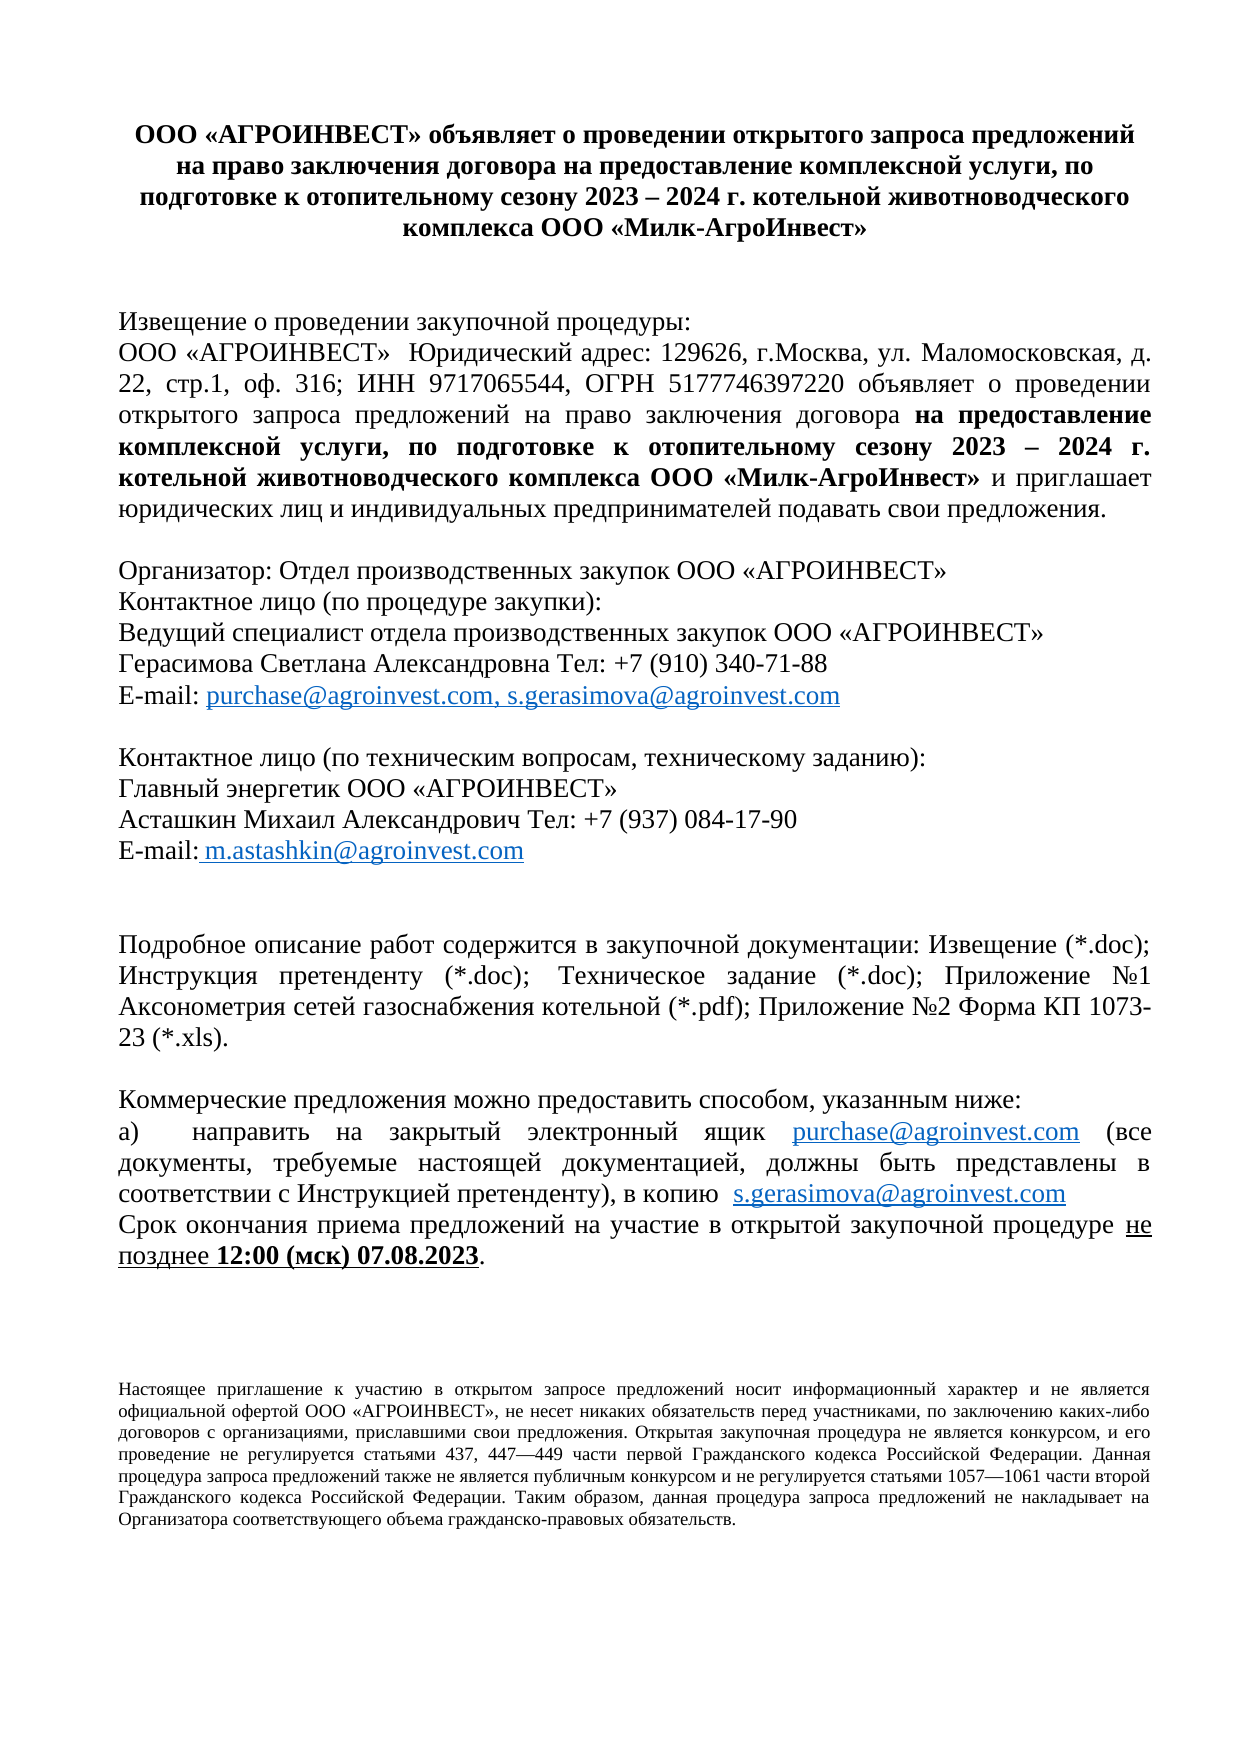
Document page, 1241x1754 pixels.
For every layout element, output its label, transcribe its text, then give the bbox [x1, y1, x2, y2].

text Е-mail: purchase@agroinvest.com, s.gerasimova@agroinvest.com [118, 679, 1152, 710]
text Контактное лицо (по техническим вопросам, техническому заданию): [118, 741, 1152, 772]
text Асташкин Михаил Александрович Тел: +7 (937) 084-17-90 [118, 803, 1152, 834]
text Коммерческие предложения можно предоставить способом, указанным ниже: [118, 1084, 1152, 1115]
list Настоящее приглашение к участию в открытом запросе предложений носит информационный характер и не является официальной офертой ООО «АГРОИНВЕСТ», не несет никаких обязательств перед участниками, по заключению каких-либо договоров с организациями, приславшими свои предложения. Открытая закупочная процедура не является конкурсом, и его проведение не регулируется статьями 437, 447—449 части первой Гражданского кодекса Российской Федерации. Данная процедура запроса предложений также не является публичным конкурсом и не регулируется статьями 1057—1061 части второй Гражданского кодекса Российской Федерации. Таким образом, данная процедура запроса предложений не накладывает на Организатора соответствующего объема гражданско-правовых обязательств. [118, 1378, 1152, 1529]
text Ведущий специалист отдела производственных закупок ООО «АГРОИНВЕСТ» [118, 616, 1152, 648]
list направить на закрытый электронный ящик purchase@agroinvest.com (все документы, требуемые настоящей документацией, должны быть представлены в соответствии с Инструкцией претенденту), в копию s.gerasimova@agroinvest.com [118, 1115, 1152, 1208]
text Е-mail: m.astashkin@agroinvest.com [118, 834, 1152, 866]
text ООО «АГРОИНВЕСТ» объявляет о проведении открытого запроса предложений на право заключения договора на предоставление комплексной услуги, по подготовке к отопительному сезону 2023 – 2024 г. котельной животноводческого комплекса ООО «Милк-АгроИнвест» [118, 118, 1152, 243]
text Контактное лицо (по процедуре закупки): [118, 585, 1152, 616]
text Срок окончания приема предложений на участие в открытой закупочной процедуре не позднее 12:00 (мск) 07.08.2023. [118, 1208, 1152, 1271]
text Герасимова Светлана Александровна Тел: +7 (910) 340-71-88 [118, 648, 1152, 679]
text Извещение о проведении закупочной процедуры: [118, 305, 1152, 336]
text Подробное описание работ содержится в закупочной документации: Извещение (*.doc); Инструкция претенденту (*.doc); Техническое задание (*.doc); Приложение №1 Аксонометрия сетей газоснабжения котельной (*.pdf); Приложение №2 Форма КП 1073-23 (*.xls). [118, 928, 1152, 1052]
text Организатор: Отдел производственных закупок ООО «АГРОИНВЕСТ» [118, 554, 1152, 585]
list ООО «АГРОИНВЕСТ» Юридический адрес: 129626, г.Москва, ул. Маломосковская, д. 22, стр.1, оф. 316; ИНН 9717065544, ОГРН 5177746397220 объявляет о проведении открытого запроса предложений на право заключения договора на предоставление комплексной услуги, по подготовке к отопительному сезону 2023 – 2024 г. котельной животноводческого комплекса ООО «Милк-АгроИнвест» и приглашает юридических лиц и индивидуальных предпринимателей подавать свои предложения. [118, 336, 1152, 523]
text Главный энергетик ООО «АГРОИНВЕСТ» [118, 772, 1152, 803]
